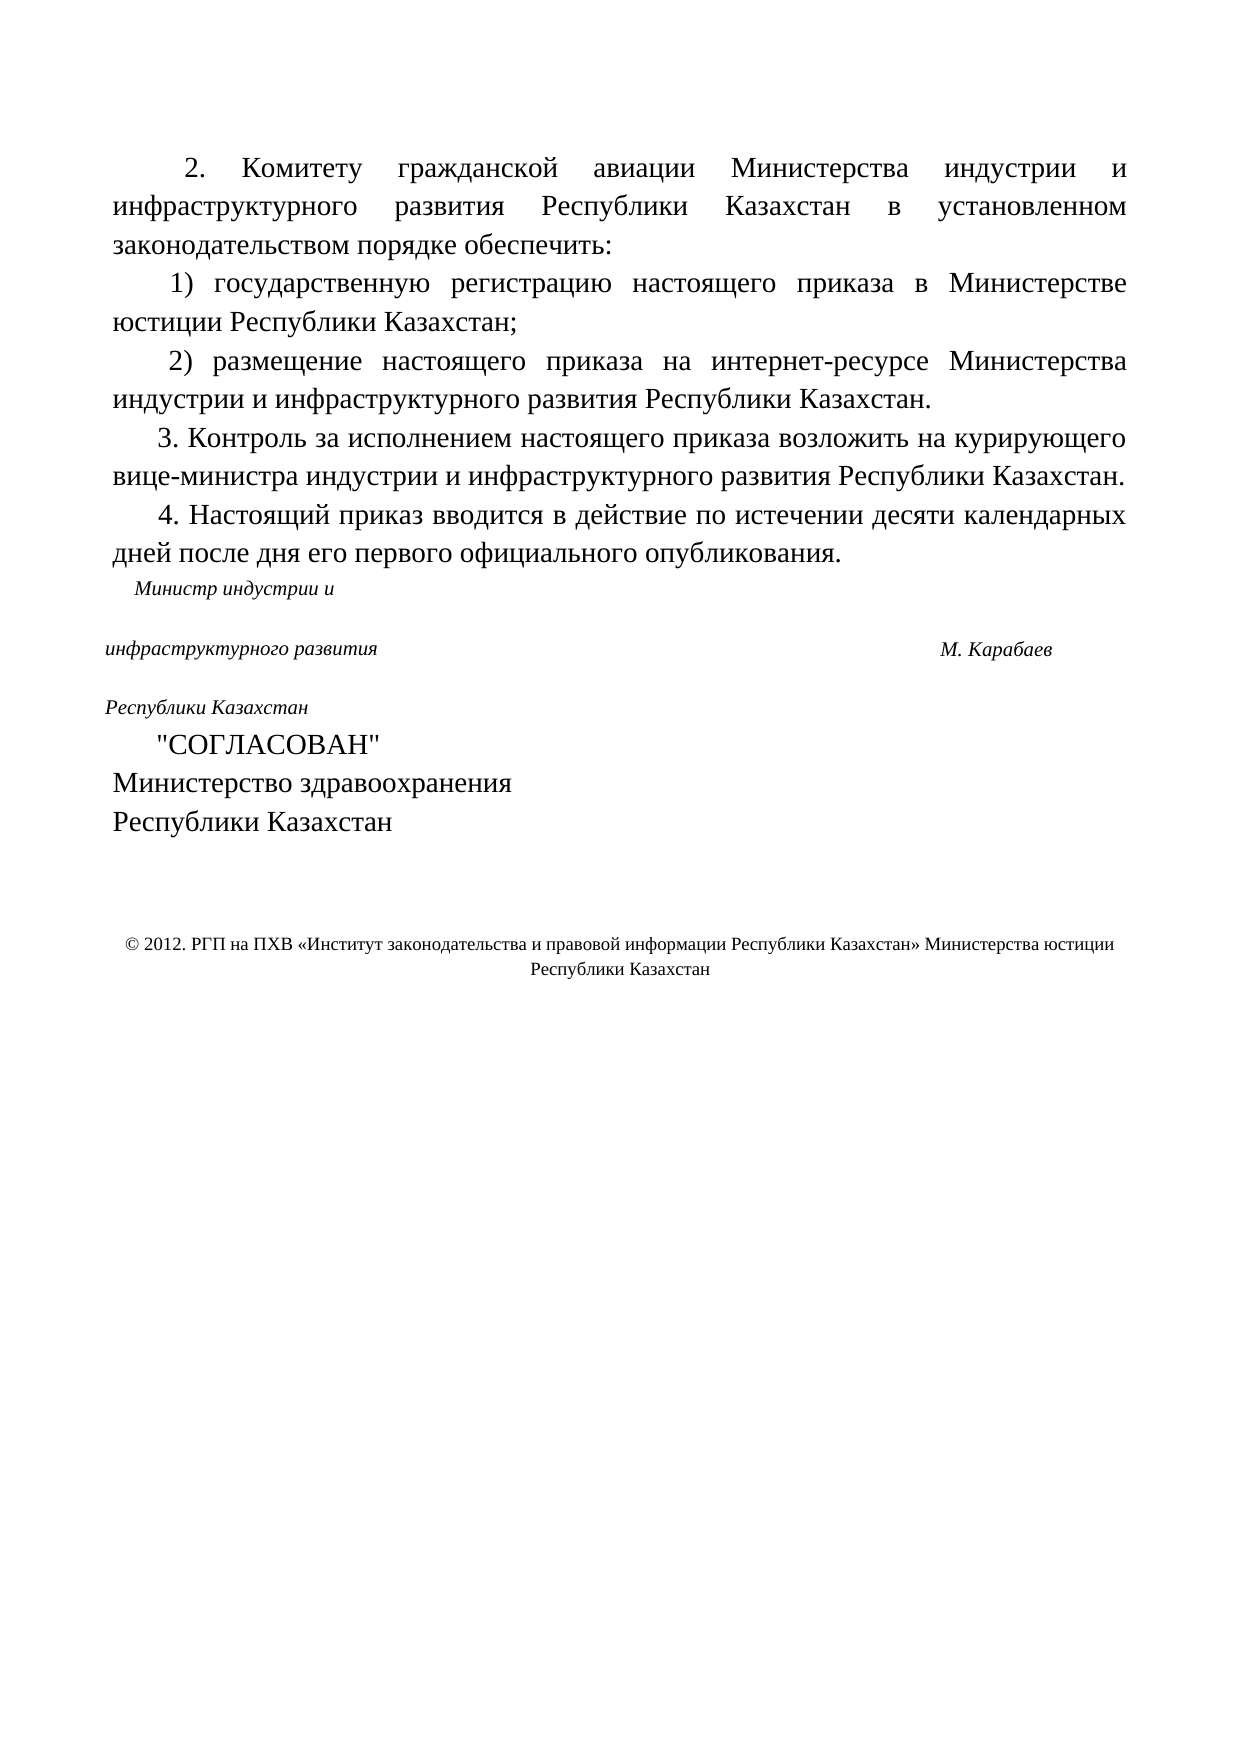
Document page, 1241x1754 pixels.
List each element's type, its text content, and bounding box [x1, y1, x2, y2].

table_header Министр индустрии и инфраструктурного развития Республики Казахстан [101, 574, 939, 727]
text 2. Комитету гражданской авиации Министерства индустрии и инфраструктурного развития Республики Казахстан в установленном законодательством порядке обеспечить: [112, 150, 1128, 261]
text 3. Контроль за исполнением настоящего приказа возложить на курирующего вице-министра индустрии и инфраструктурного развития Республики Казахстан. [112, 420, 1128, 492]
table_header М. Карабаев [939, 574, 1240, 727]
text 4. Настоящий приказ вводится в действие по истечении десяти календарных дней после дня его первого официального опубликования. [112, 497, 1128, 569]
text 1) государственную регистрацию настоящего приказа в Министерстве юстиции Республики Казахстан; [112, 266, 1128, 338]
text Республики Казахстан [112, 804, 1128, 837]
text © 2012. РГП на ПХВ «Институт законодательства и правовой информации Республики Казахстан» Министерства юстиции Республики Казахстан [112, 933, 1128, 979]
text Министерство здравоохранения [112, 765, 1128, 799]
text "СОГЛАСОВАН" [112, 727, 1128, 760]
text 2) размещение настоящего приказа на интернет-ресурсе Министерства индустрии и инфраструктурного развития Республики Казахстан. [112, 343, 1128, 415]
